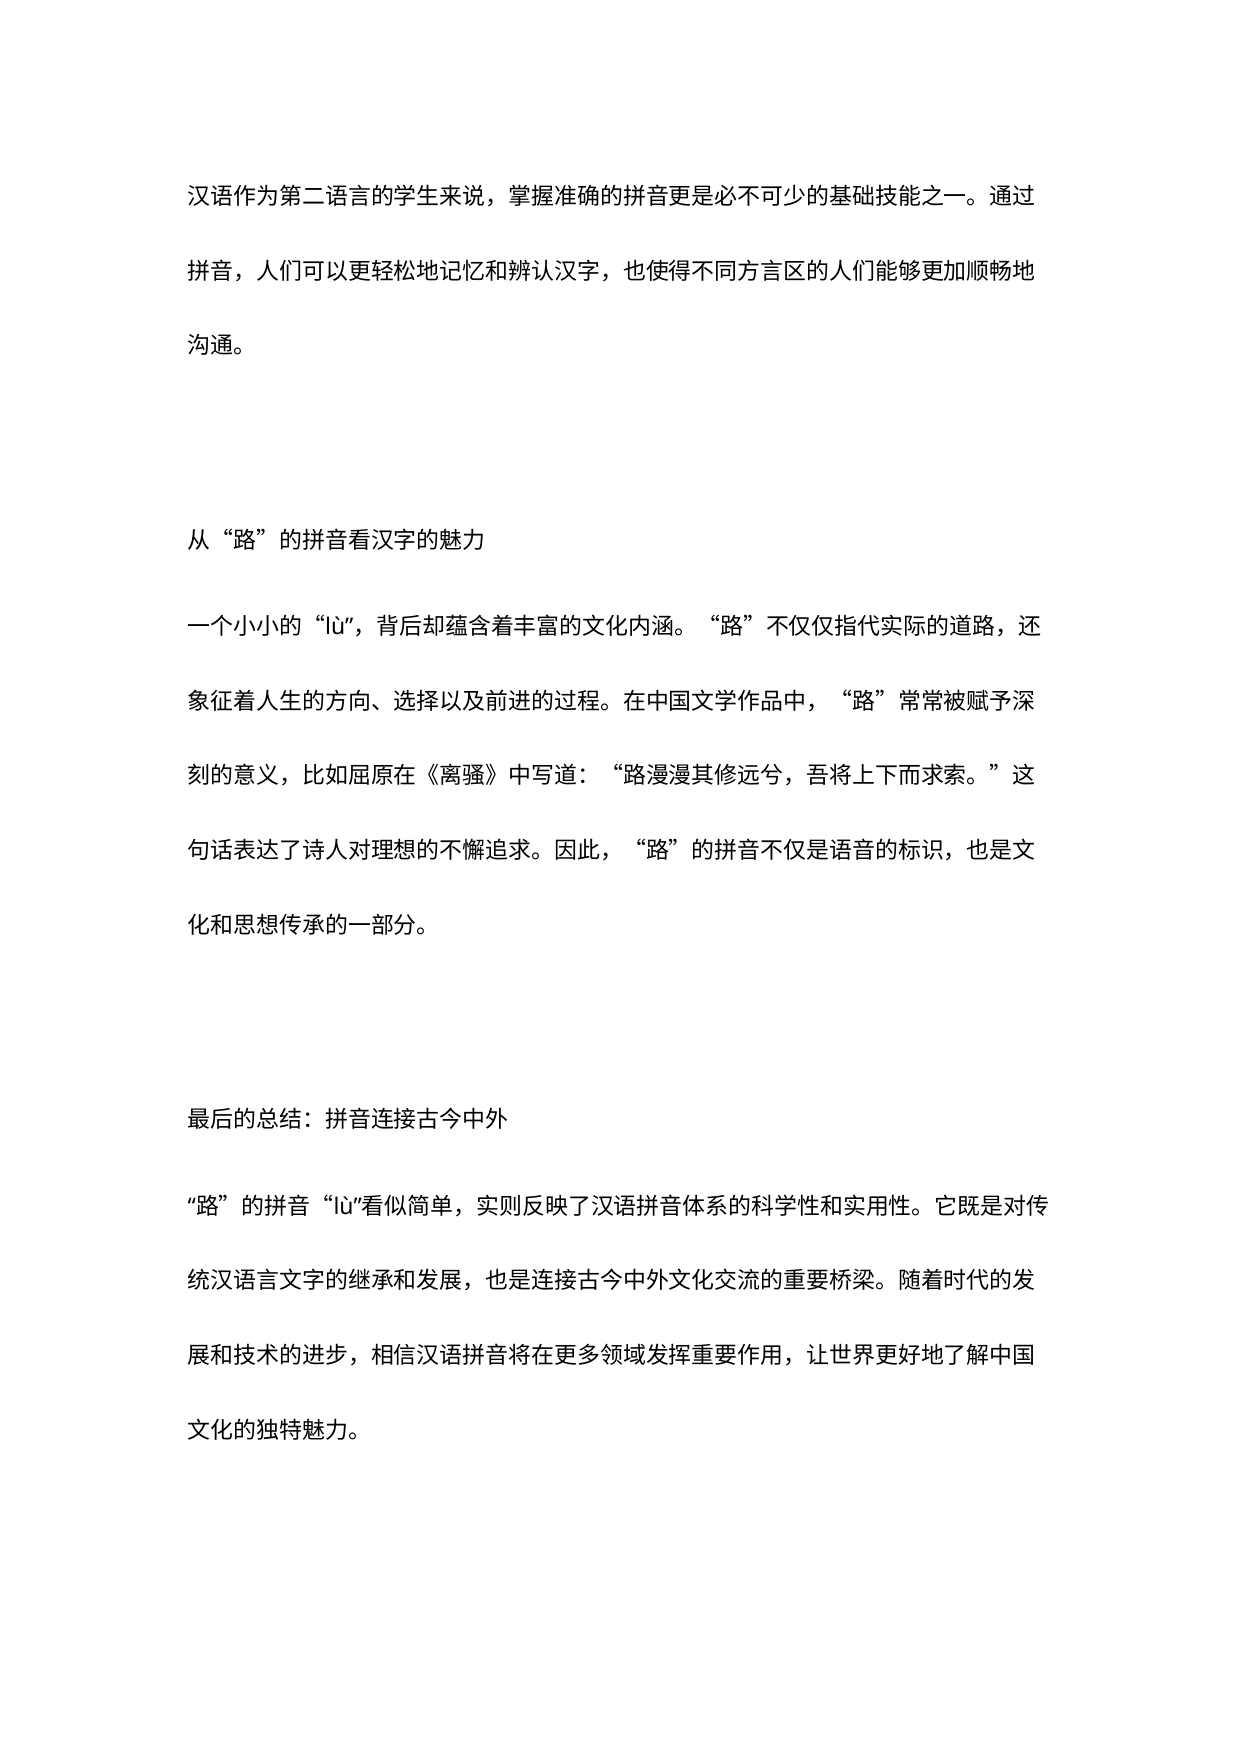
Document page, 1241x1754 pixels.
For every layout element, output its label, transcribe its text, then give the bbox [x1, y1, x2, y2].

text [187, 162, 1053, 376]
text 最后的总结：拼音连接古今中外 [187, 1085, 1053, 1150]
text 一个小小的“lù”，背后却蕴含着丰富的文化内涵。“路”不仅仅指代实际的道路，还象征着人生的方向、选择以及前进的过程。在中国文学作品中，“路”常常被赋予深刻的意义，比如屈原在《离骚》中写道：“路漫漫其修远兮，吾将上下而求索。”这句话表达了诗人对理想的不懈追求。因此，“路”的拼音不仅是语音的标识，也是文化和思想传承的一部分。 [187, 592, 1053, 956]
text “路”的拼音“lù”看似简单，实则反映了汉语拼音体系的科学性和实用性。它既是对传统汉语言文字的继承和发展，也是连接古今中外文化交流的重要桥梁。随着时代的发展和技术的进步，相信汉语拼音将在更多领域发挥重要作用，让世界更好地了解中国文化的独特魅力。 [187, 1172, 1053, 1461]
text 从“路”的拼音看汉字的魅力 [187, 506, 1053, 571]
